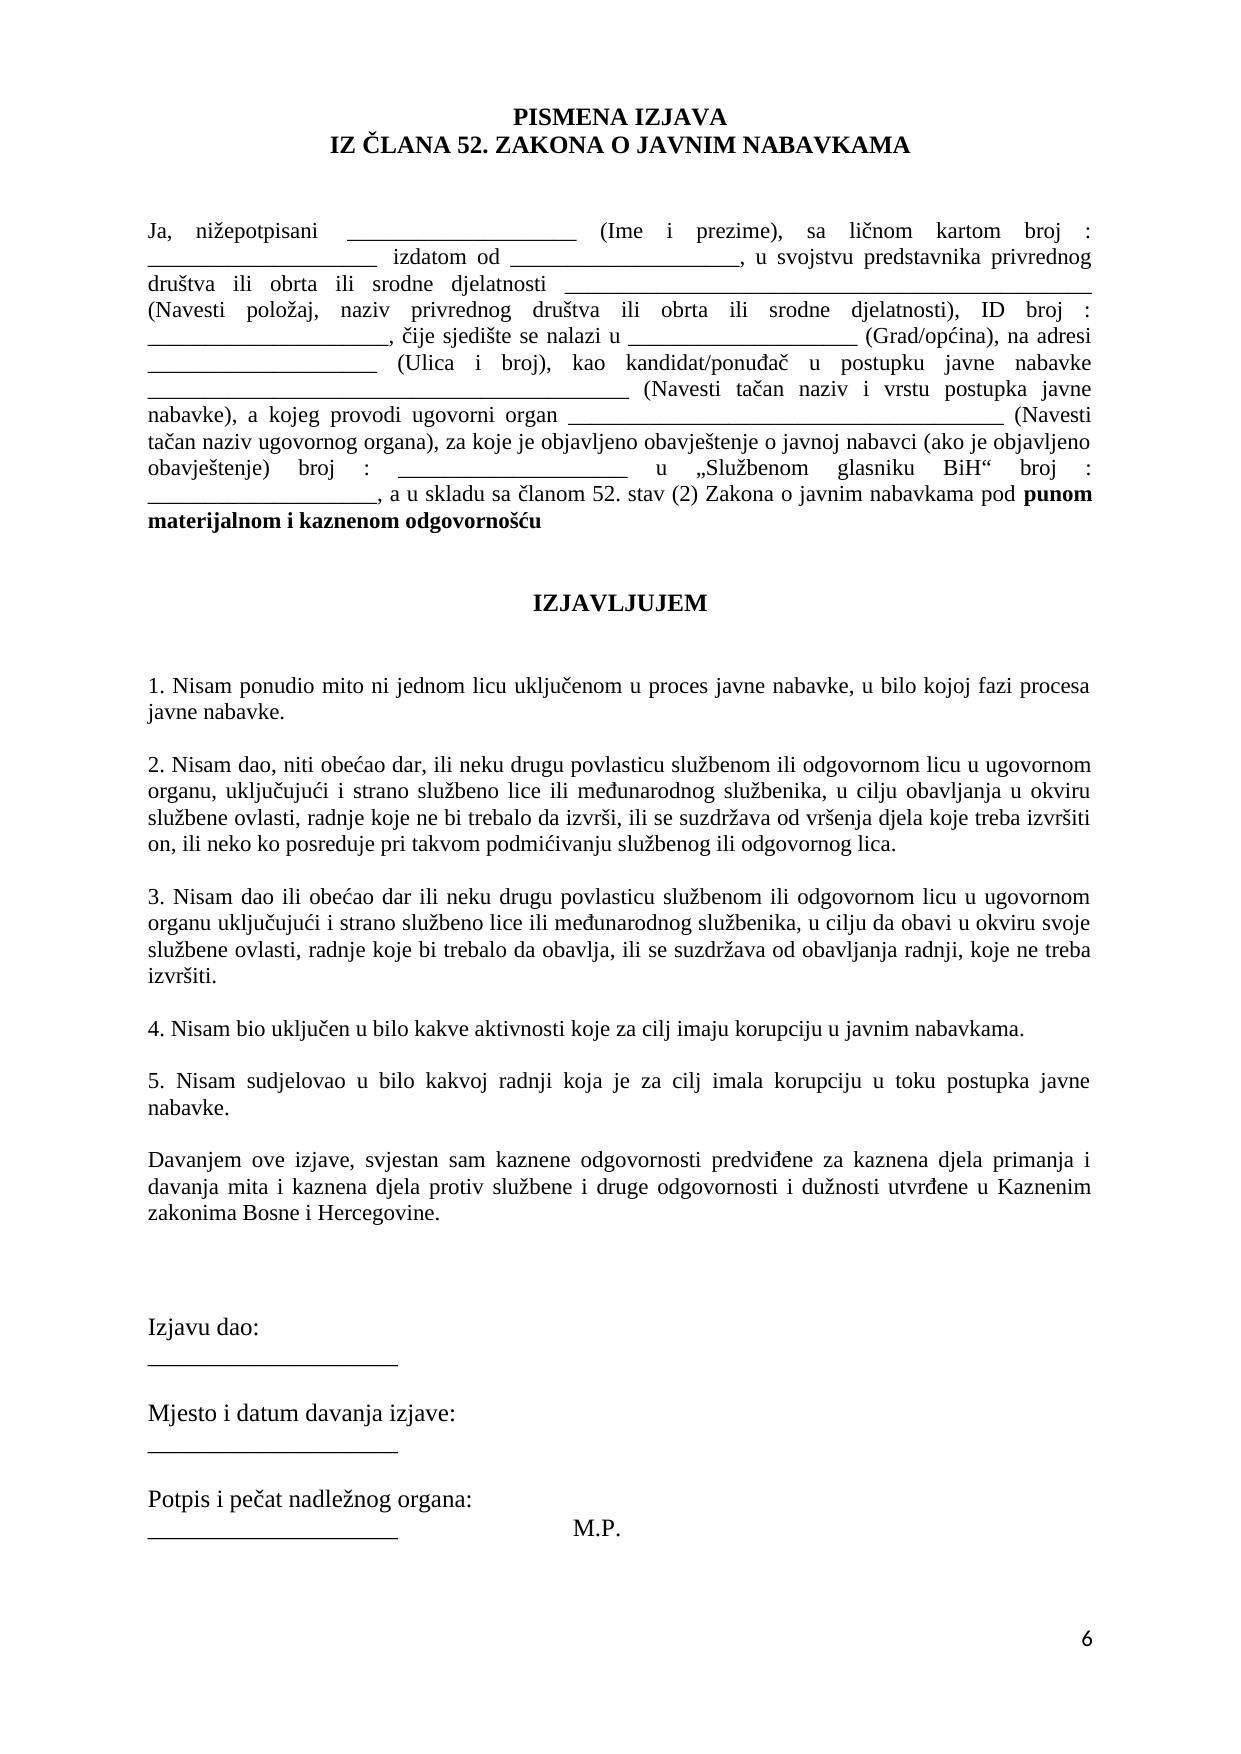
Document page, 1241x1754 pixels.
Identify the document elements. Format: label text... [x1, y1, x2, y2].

text 4. Nisam bio uključen u bilo kakve aktivnosti koje za cilj imaju korupciju u javnim nabavkama. [148, 1015, 1092, 1041]
text 1. Nisam ponudio mito ni jednom licu uključenom u proces javne nabavke, u bilo kojoj fazi procesa javne nabavke. [148, 672, 1092, 725]
text ____________________ [148, 1427, 1092, 1456]
text ____________________ [148, 1341, 1092, 1369]
text Mjesto i datum davanja izjave: [148, 1398, 1092, 1427]
text Potpis i pečat nadležnog organa: [148, 1484, 1092, 1513]
text 5. Nisam sudjelovao u bilo kakvoj radnji koja je za cilj imala korupciju u toku postupka javne nabavke. [148, 1067, 1092, 1120]
text Davanjem ove izjave, svjestan sam kaznene odgovornosti predviđene za kaznena djela primanja i davanja mita i kaznena djela protiv službene i druge odgovornosti i dužnosti utvrđene u Kaznenim zakonima Bosne i Hercegovine. [148, 1146, 1092, 1226]
text 3. Nisam dao ili obećao dar ili neku drugu povlasticu službenom ili odgovornom licu u ugovornom organu uključujući i strano službeno lice ili međunarodnog službenika, u cilju da obavi u okviru svoje službene ovlasti, radnje koje bi trebalo da obavlja, ili se suzdržava od obavljanja radnji, koje ne treba izvršiti. [148, 883, 1092, 988]
text PISMENA IZJAVA [148, 102, 1092, 131]
text Izjavu dao: [148, 1312, 1092, 1341]
text Ja, nižepotpisani ____________________ (Ime i prezime), sa ličnom kartom broj : ____________________ izdatom od ____________________, u svojstvu predstavnika privrednog društva ili obrta ili srodne djelatnosti ______________________________________________ (Navesti položaj, naziv privrednog društva ili obrta ili srodne djelatnosti), ID broj : _____________________, čije sjedište se nalazi u ____________________ (Grad/općina), na adresi ____________________ (Ulica i broj), kao kandidat/ponuđač u postupku javne nabavke __________________________________________ (Navesti tačan naziv i vrstu postupka javne nabavke), a kojeg provodi ugovorni organ ______________________________________ (Navesti tačan naziv ugovornog organa), za koje je objavljeno obavještenje o javnoj nabavci (ako je objavljeno obavještenje) broj : ____________________ u „Službenom glasniku BiH“ broj : ____________________, a u skladu sa članom 52. stav (2) Zakona o javnim nabavkama pod punom materijalnom i kaznenom odgovornošću [148, 217, 1092, 533]
text ____________________ M.P. [148, 1513, 1092, 1542]
text IZ ČLANA 52. ZAKONA O JAVNIM NABAVKAMA [148, 131, 1092, 159]
text 2. Nisam dao, niti obećao dar, ili neku drugu povlasticu službenom ili odgovornom licu u ugovornom organu, uključujući i strano službeno lice ili međunarodnog službenika, u cilju obavljanja u okviru službene ovlasti, radnje koje ne bi trebalo da izvrši, ili se suzdržava od vršenja djela koje treba izvršiti on, ili neko ko posreduje pri takvom podmićivanju službenog ili odgovornog lica. [148, 751, 1092, 857]
text IZJAVLJUJEM [148, 588, 1092, 617]
